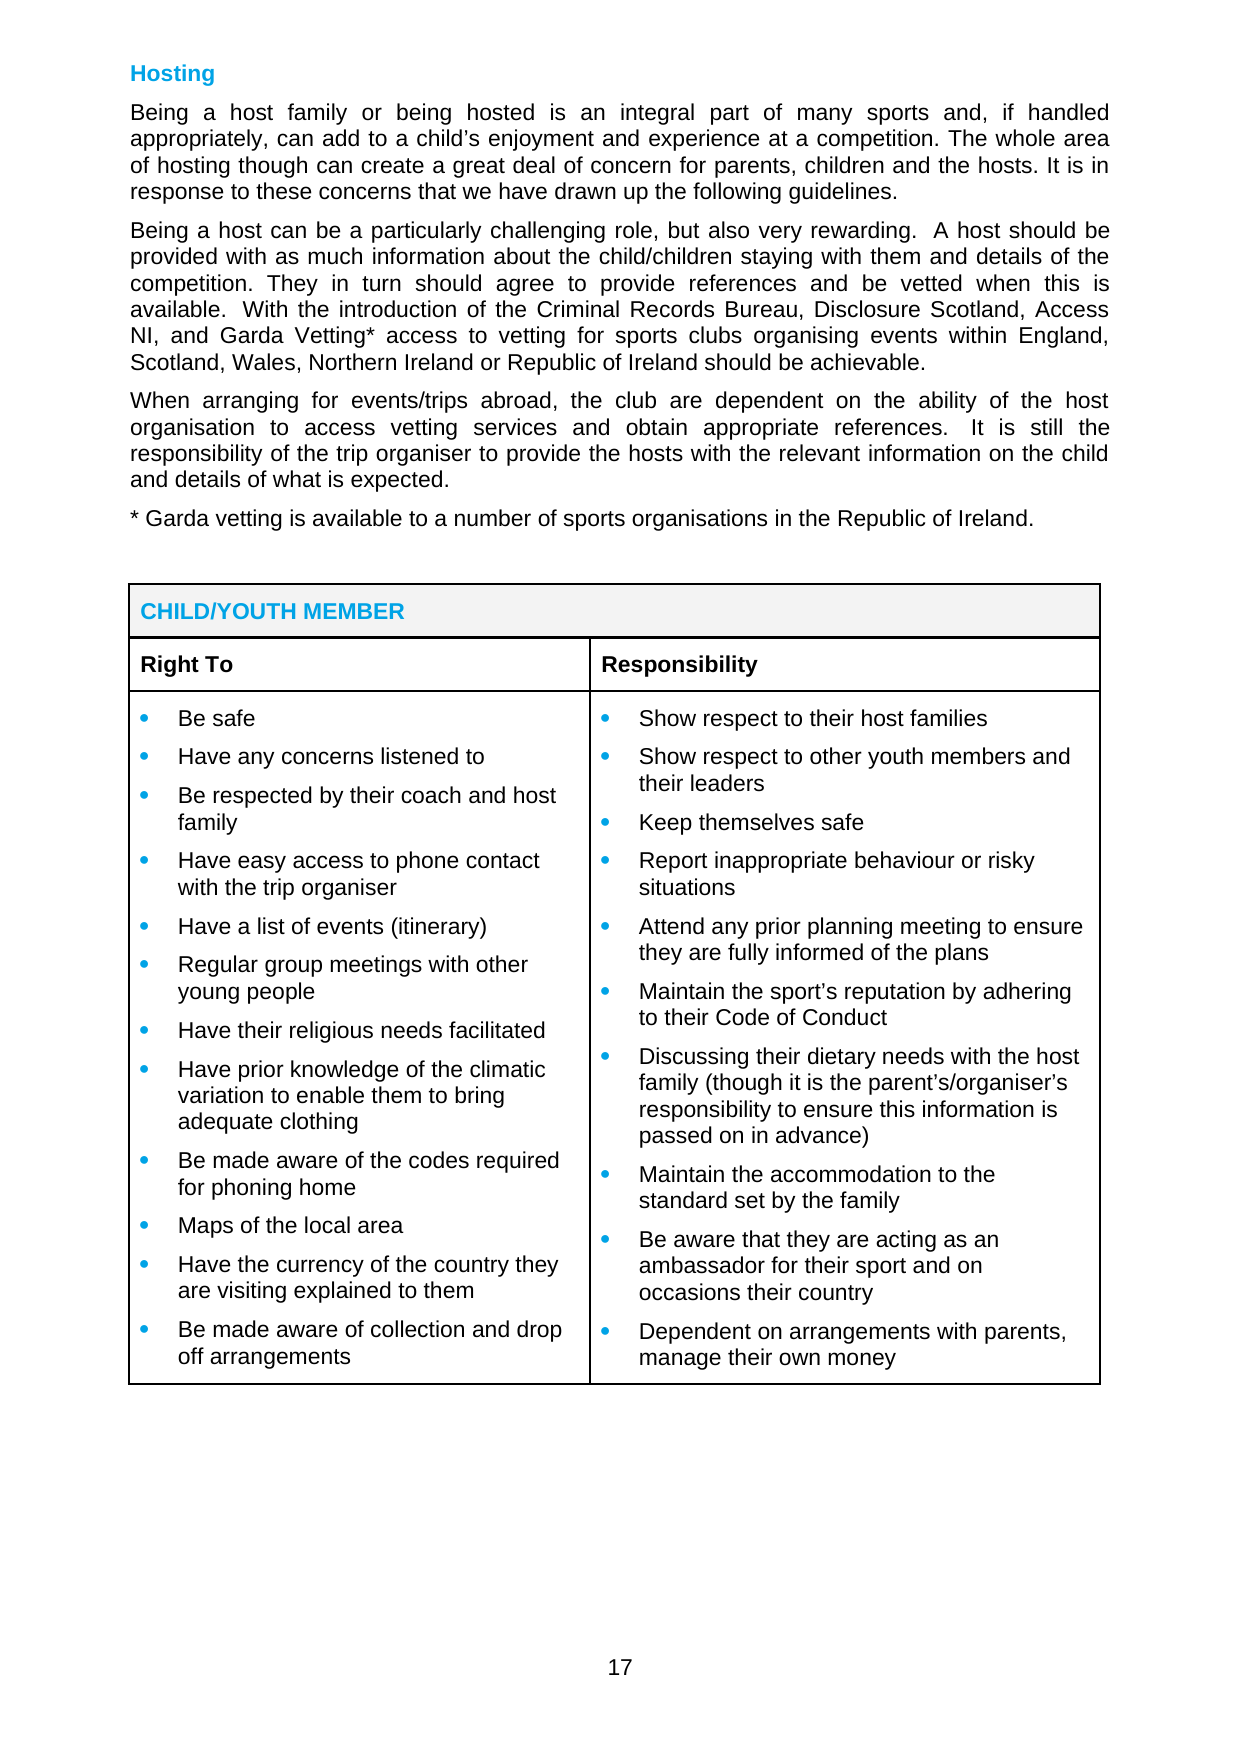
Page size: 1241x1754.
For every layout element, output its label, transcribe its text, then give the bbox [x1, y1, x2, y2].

table_cell Be safe Have any concerns listened to Be respected by their coach and host family Have easy access to phone contact with the trip organiser Have a list of events (itinerary) Regular group meetings with other young people Have their religious needs facilitated Have prior knowledge of the climatic variation to enable them to bring adequate clothing Be made aware of the codes required for phoning home Maps of the local area Have the currency of the country they are visiting explained to them Be made aware of collection and drop off arrangements [130, 692, 589, 1383]
table_cell Show respect to their host families Show respect to other youth members and their leaders Keep themselves safe Report inappropriate behaviour or risky situations Attend any prior planning meeting to ensure they are fully informed of the plans Maintain the sport’s reputation by adhering to their Code of Conduct Discussing their dietary needs with the host family (though it is the parent’s/organiser’s responsibility to ensure this information is passed on in advance) Maintain the accommodation to the standard set by the family Be aware that they are acting as an ambassador for their sport and on occasions their country Dependent on arrangements with parents, manage their own money [591, 692, 1099, 1383]
table_header CHILD/YOUTH MEMBER [130, 585, 1099, 636]
text * Garda vetting is available to a number of sports organisations in the Republic of Ireland. [130, 505, 1110, 532]
text Hosting [130, 60, 1110, 86]
text When arranging for events/trips abroad, the club are dependent on the ability of the host organisation to access vetting services and obtain appropriate references. It is still the responsibility of the trip organiser to provide the hosts with the relevant information on the child and details of what is expected. [130, 387, 1110, 493]
table_cell Responsibility [591, 639, 1099, 690]
text Being a host can be a particularly challenging role, but also very rewarding. A host should be provided with as much information about the child/children staying with them and details of the competition. They in turn should agree to provide references and be vetted when this is available. With the introduction of the Criminal Records Bureau, Disclosure Scotland, Access NI, and Garda Vetting* access to vetting for sports clubs organising events within England, Scotland, Wales, Northern Ireland or Republic of Ireland should be achievable. [130, 217, 1110, 375]
text Being a host family or being hosted is an integral part of many sports and, if handled appropriately, can add to a child’s enjoyment and experience at a competition. The whole area of hosting though can create a great deal of concern for parents, children and the hosts. It is in response to these concerns that we have drawn up the following guidelines. [130, 99, 1110, 204]
table_cell Right To [130, 639, 589, 690]
